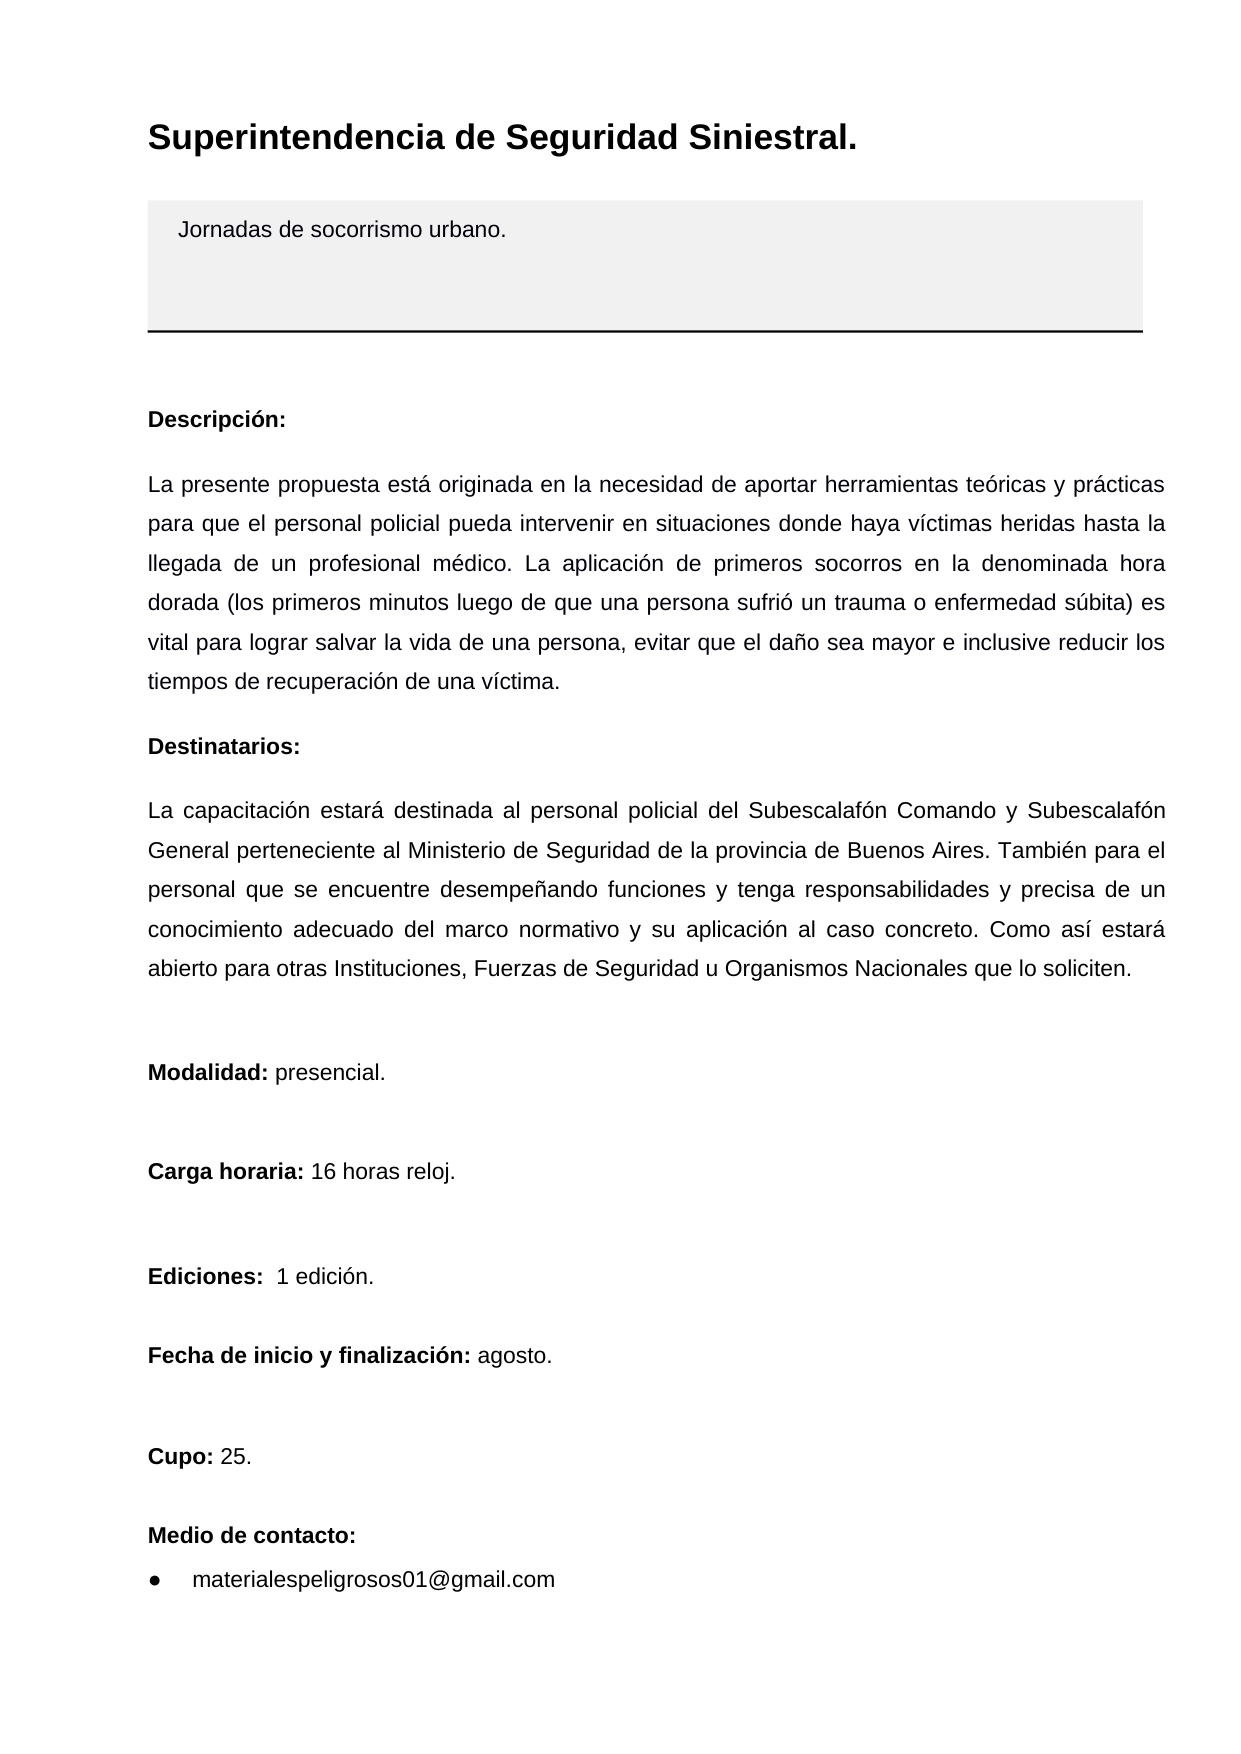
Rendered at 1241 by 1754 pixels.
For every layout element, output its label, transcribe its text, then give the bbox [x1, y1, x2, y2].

text La presente propuesta está originada en la necesidad de aportar herramientas teóricas y prácticas para que el personal policial pueda intervenir en situaciones donde haya víctimas heridas hasta la llegada de un profesional médico. La aplicación de primeros socorros en la denominada hora dorada (los primeros minutos luego de que una persona sufrió un trauma o enfermedad súbita) es vital para lograr salvar la vida de una persona, evitar que el daño sea mayor e inclusive reducir los tiempos de recuperación de una víctima. [148, 471, 1166, 694]
text Descripción: [148, 406, 1166, 433]
text Medio de contacto: [148, 1522, 1166, 1548]
list materialespeligrosos01@gmail.com [148, 1566, 1166, 1592]
text Ediciones: 1 edición. [148, 1263, 1166, 1289]
text Carga horaria: 16 horas reloj. [148, 1158, 1166, 1184]
text La capacitación estará destinada al personal policial del Subescalafón Comando y Subescalafón General perteneciente al Ministerio de Seguridad de la provincia de Buenos Aires. También para el personal que se encuentre desempeñando funciones y tenga responsabilidades y precisa de un conocimiento adecuado del marco normativo y su aplicación al caso concreto. Como así estará abierto para otras Instituciones, Fuerzas de Seguridad u Organismos Nacionales que lo soliciten. [148, 797, 1166, 981]
text Superintendencia de Seguridad Siniestral. [148, 116, 1166, 157]
text Modalidad: presencial. [148, 1059, 1166, 1085]
text Cupo: 25. [148, 1443, 1166, 1469]
text Destinatarios: [148, 733, 1166, 759]
text Fecha de inicio y finalización: agosto. [148, 1342, 1166, 1368]
